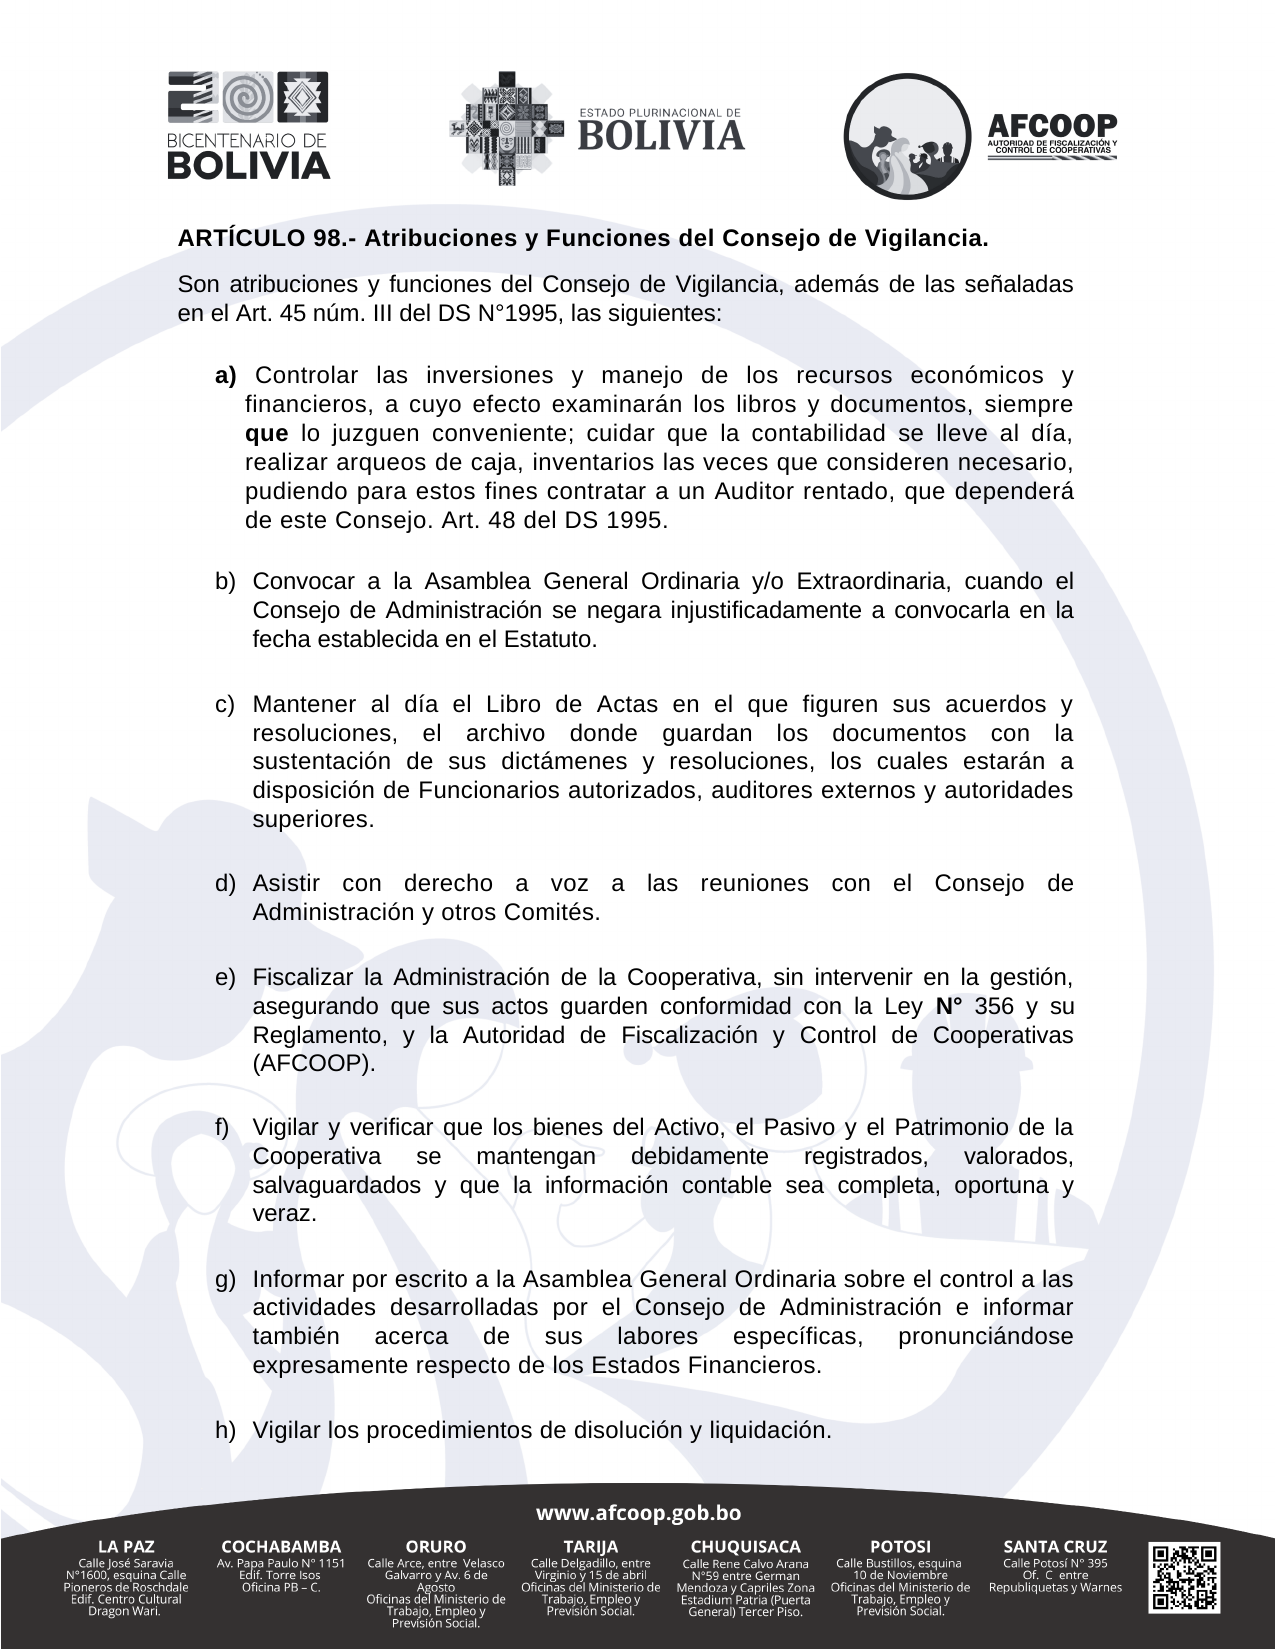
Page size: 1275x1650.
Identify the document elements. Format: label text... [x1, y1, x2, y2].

text a) Controlar las inversiones y manejo de los recursos económicos y financieros, a cuyo efecto examinarán los libros y documentos, siempre que lo juzguen conveniente; cuidar que la contabilidad se lleve al día, realizar arqueos de caja, inventarios las veces que consideren necesario, pudiendo para estos fines contratar a un Auditor rentado, que dependerá de este Consejo. Art. 48 del DS 1995. [215, 360, 1075, 534]
list Vigilar los procedimientos de disolución y liquidación. [215, 1415, 1098, 1444]
list Vigilar y verificar que los bienes del Activo, el Pasivo y el Patrimonio de la Cooperativa se mantengan debidamente registrados, valorados, salvaguardados y que la información contable sea completa, oportuna y veraz. [215, 1112, 1075, 1228]
picture [1, 0, 1275, 1649]
text Son atribuciones y funciones del Consejo de Vigilancia, además de las señaladas en el Art. 45 núm. III del DS N°1995, las siguientes: [177, 269, 1075, 327]
list Mantener al día el Libro de Actas en el que figuren sus acuerdos y resoluciones, el archivo donde guardan los documentos con la sustentación de sus dictámenes y resoluciones, los cuales estarán a disposición de Funcionarios autorizados, auditores externos y autoridades superiores. [215, 689, 1075, 833]
list Fiscalizar la Administración de la Cooperativa, sin intervenir en la gestión, asegurando que sus actos guarden conformidad con la Ley N° 356 y su Reglamento, y la Autoridad de Fiscalización y Control de Cooperativas (AFCOOP). [215, 962, 1075, 1078]
text ARTÍCULO 98.- Atribuciones y Funciones del Consejo de Vigilancia. [177, 222, 1098, 252]
list Convocar a la Asamblea General Ordinaria y/o Extraordinaria, cuando el Consejo de Administración se negara injustificadamente a convocarla en la fecha establecida en el Estatuto. [215, 567, 1075, 653]
list Asistir con derecho a voz a las reuniones con el Consejo de Administración y otros Comités. [215, 868, 1075, 926]
list Informar por escrito a la Asamblea General Ordinaria sobre el control a las actividades desarrolladas por el Consejo de Administración e informar también acerca de sus labores específicas, pronunciándose expresamente respecto de los Estados Financieros. [215, 1264, 1075, 1379]
